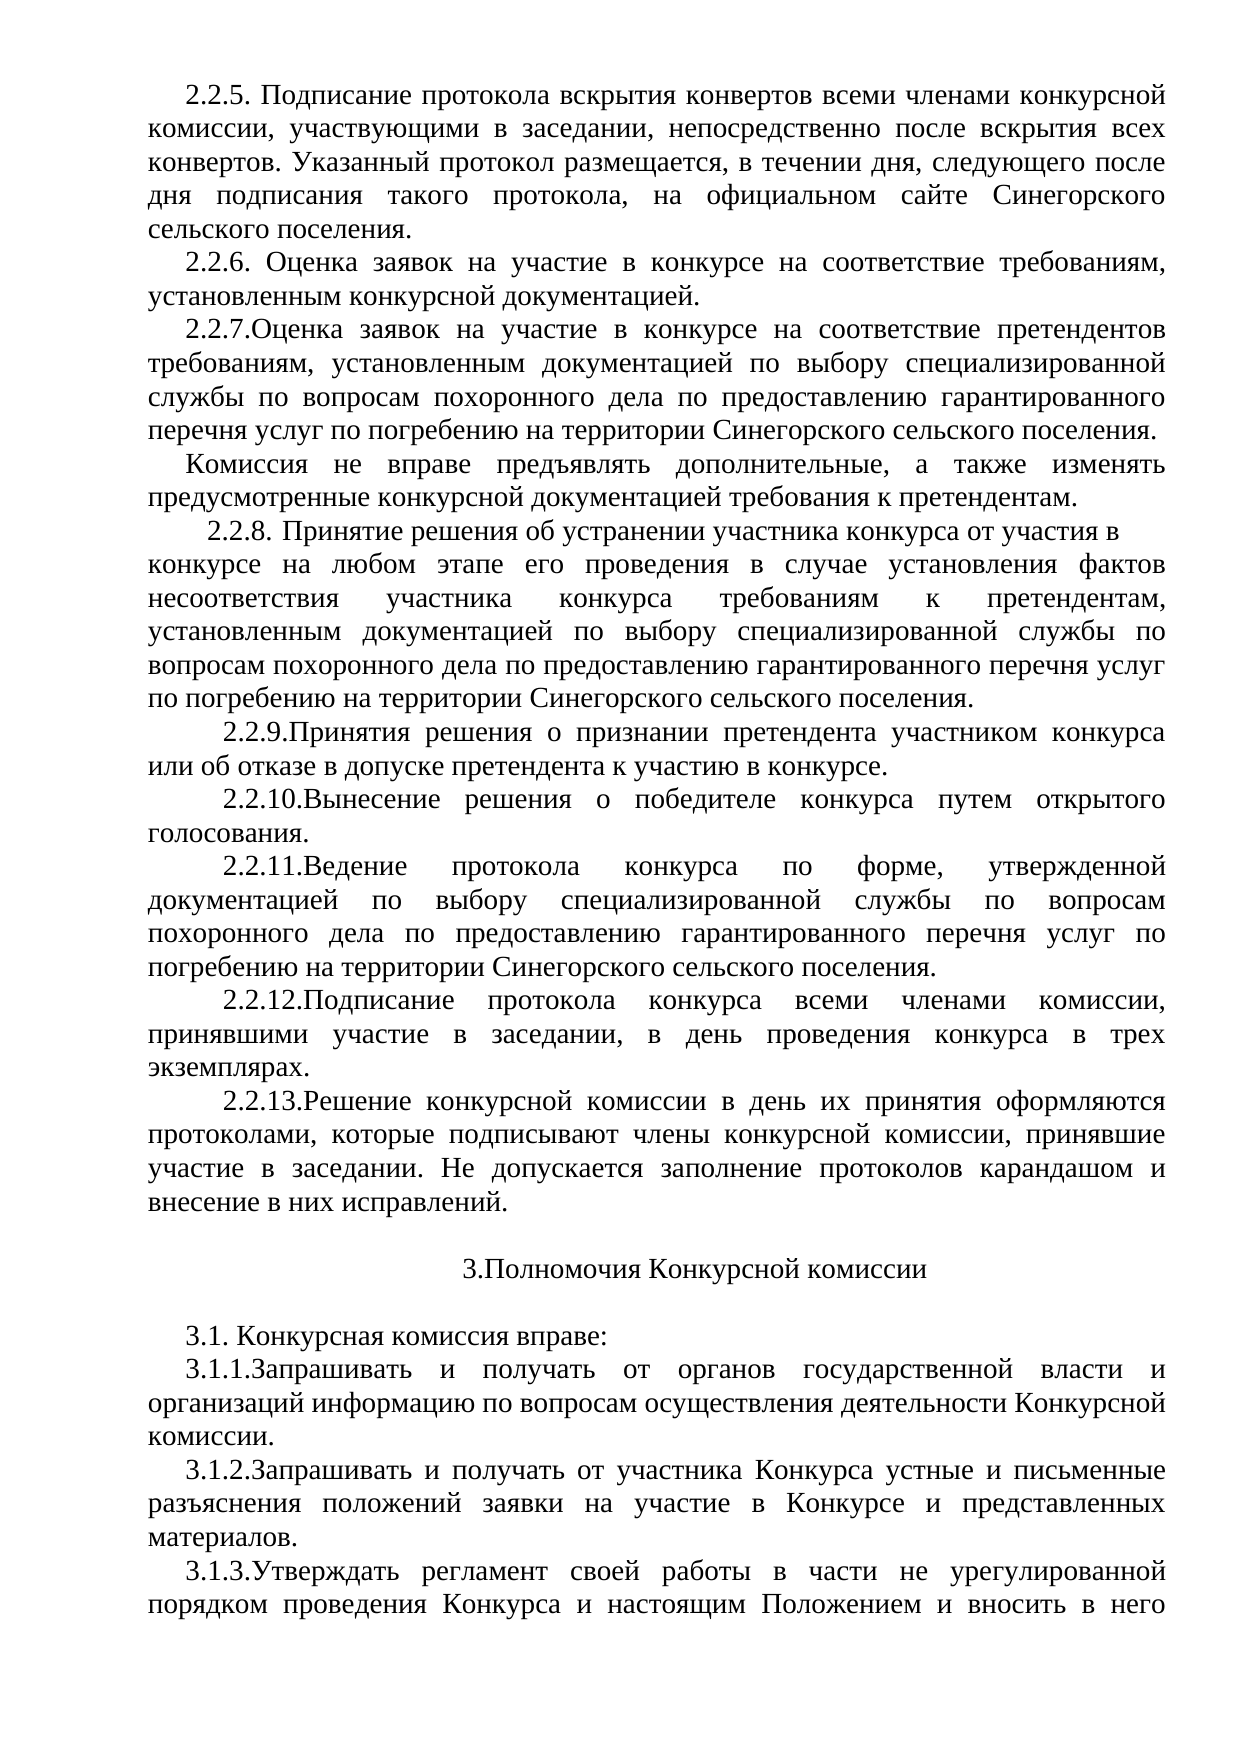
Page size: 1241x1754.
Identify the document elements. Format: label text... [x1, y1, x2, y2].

text 2.2.9.Принятия решения о признании претендента участником конкурса или об отказе в допуске претендента к участию в конкурсе. [148, 714, 1167, 781]
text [148, 1553, 1167, 1620]
text 3.Полномочия Конкурсной комиссии [148, 1251, 1167, 1284]
text Комиссия не вправе предъявлять дополнительные, а также изменять предусмотренные конкурсной документацией требования к претендентам. [148, 446, 1167, 513]
text 3.1.1.Запрашивать и получать от органов государственной власти и организаций информацию по вопросам осуществления деятельности Конкурсной комиссии. [148, 1351, 1167, 1452]
text 2.2.11.Ведение протокола конкурса по форме, утвержденной документацией по выбору специализированной службы по вопросам похоронного дела по предоставлению гарантированного перечня услуг по погребению на территории Синегорского сельского поселения. [148, 848, 1167, 982]
text 3.1.2.Запрашивать и получать от участника Конкурса устные и письменные разъяснения положений заявки на участие в Конкурсе и представленных материалов. [148, 1452, 1167, 1553]
text 2.2.7.Оценка заявок на участие в конкурсе на соответствие претендентов требованиям, установленным документацией по выбору специализированной службы по вопросам похоронного дела по предоставлению гарантированного перечня услуг по погребению на территории Синегорского сельского поселения. [148, 312, 1167, 446]
text 2.2.12.Подписание протокола конкурса всеми членами комиссии, принявшими участие в заседании, в день проведения конкурса в трех экземплярах. [148, 982, 1167, 1083]
text 2.2.10.Вынесение решения о победителе конкурса путем открытого голосования. [148, 781, 1167, 848]
text конкурсе на любом этапе его проведения в случае установления фактов несоответствия участника конкурса требованиям к претендентам, установленным документацией по выбору специализированной службы по вопросам похоронного дела по предоставлению гарантированного перечня услуг по погребению на территории Синегорского сельского поселения. [148, 546, 1167, 714]
text 3.1. Конкурсная комиссия вправе: [148, 1318, 1167, 1351]
text 2.2.13.Решение конкурсной комиссии в день их принятия оформляются протоколами, которые подписывают члены конкурсной комиссии, принявшие участие в заседании. Не допускается заполнение протоколов карандашом и внесение в них исправлений. [148, 1083, 1167, 1217]
text 2.2.6. Оценка заявок на участие в конкурсе на соответствие требованиям, установленным конкурсной документацией. [148, 244, 1167, 312]
list Принятие решения об устранении участника конкурса от участия в [207, 513, 1167, 546]
text 2.2.5. Подписание протокола вскрытия конвертов всеми членами конкурсной комиссии, участвующими в заседании, непосредственно после вскрытия всех конвертов. Указанный протокол размещается, в течении дня, следующего после дня подписания такого протокола, на официальном сайте Синегорского сельского поселения. [148, 77, 1167, 244]
